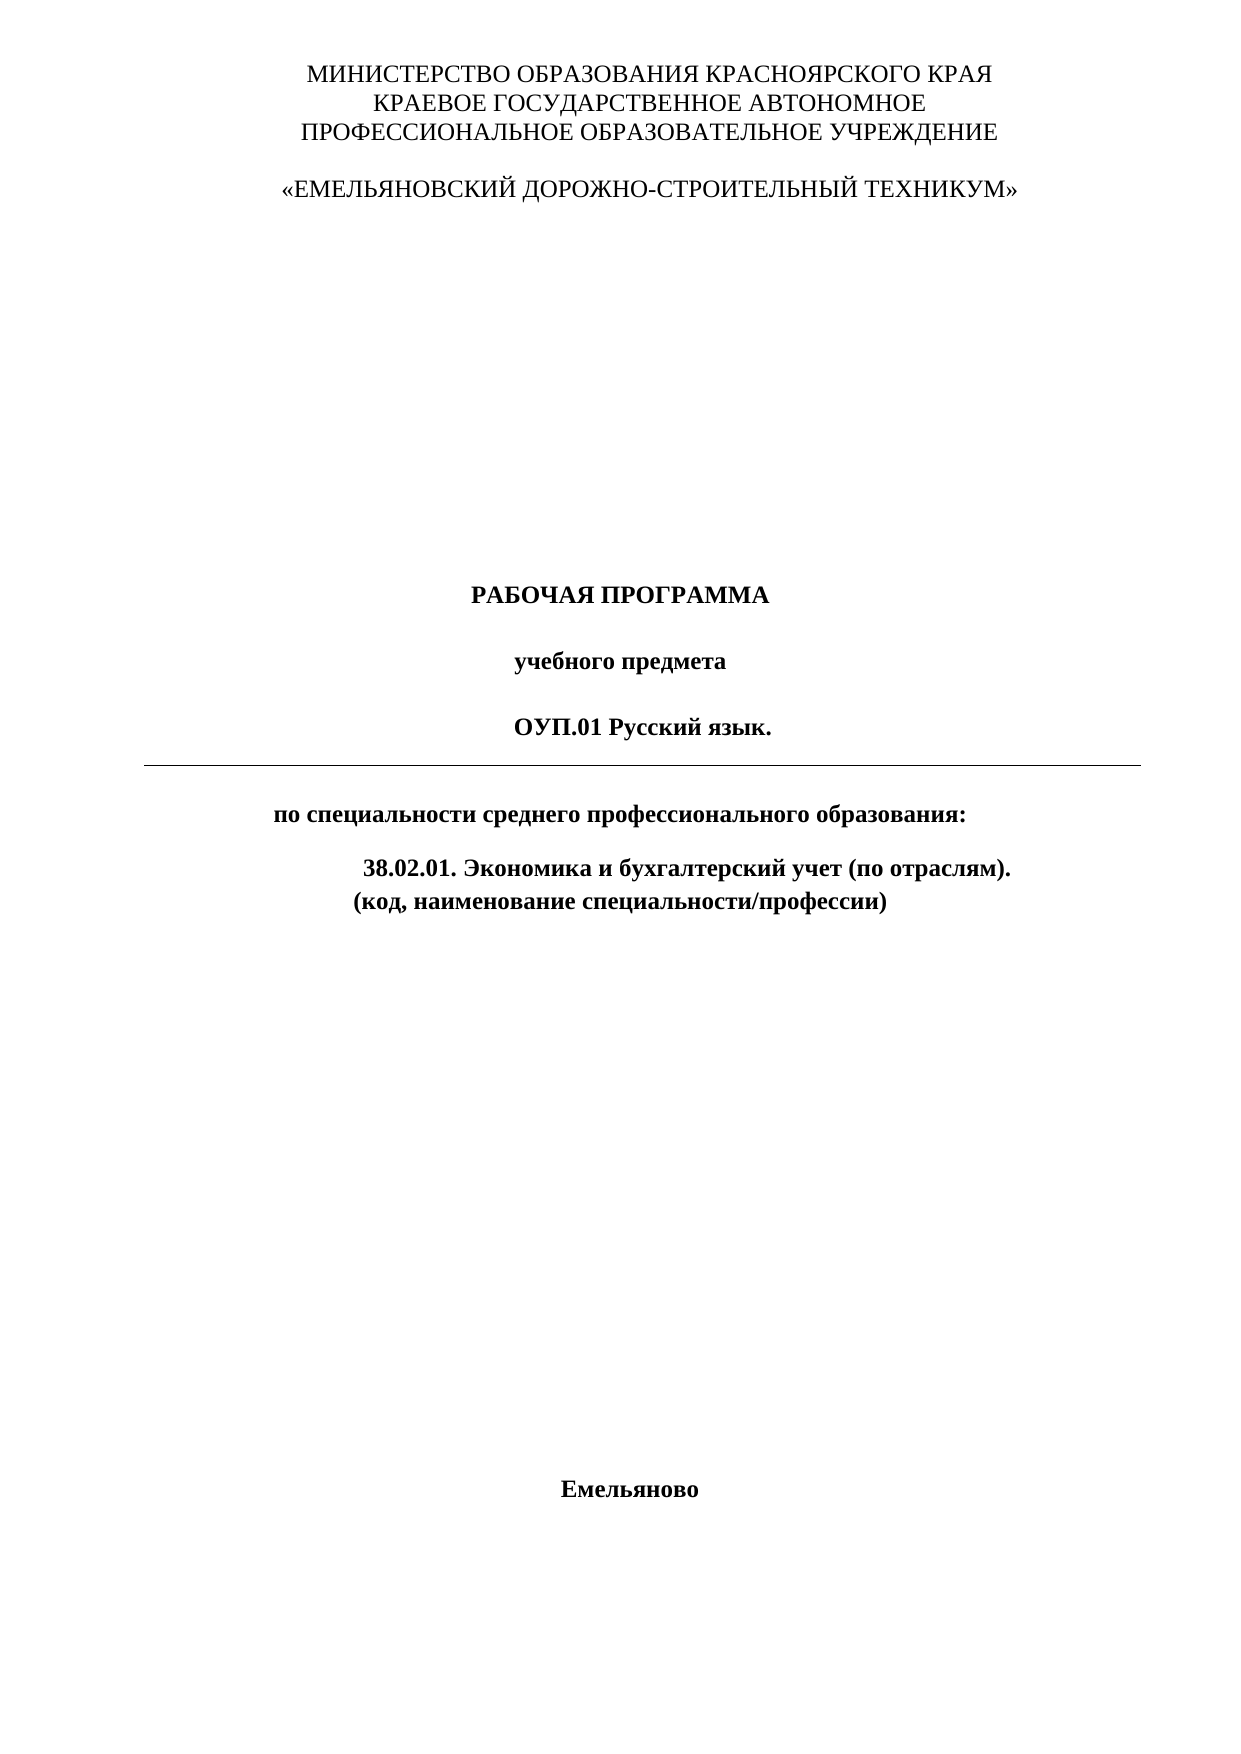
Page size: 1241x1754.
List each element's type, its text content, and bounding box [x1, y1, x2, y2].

text по специальности среднего профессионального образования: [59, 799, 1181, 828]
table_header 38.02.01. Экономика и бухгалтерский учет (по отраслям). [159, 853, 1156, 886]
text МИНИСТЕРСТВО ОБРАЗОВАНИЯ КРАСНОЯРСКОГО КРАЯ [59, 59, 1181, 88]
text КРАЕВОЕ ГОСУДАРСТВЕННОЕ АВТОНОМНОЕ [59, 88, 1181, 117]
text (код, наименование специальности/профессии) [59, 886, 1181, 914]
text ПРОФЕССИОНАЛЬНОЕ ОБРАЗОВАТЕЛЬНОЕ УЧРЕЖДЕНИЕ [59, 117, 1181, 145]
text учебного предмета [59, 646, 1181, 674]
table_header ОУП.01 Русский язык. [144, 712, 1141, 765]
text «ЕМЕЛЬЯНОВСКИЙ ДОРОЖНО-СТРОИТЕЛЬНЫЙ ТЕХНИКУМ» [59, 174, 1181, 203]
text Емельяново [59, 1474, 1200, 1503]
text рабочая ПРОГРАММа [59, 580, 1181, 608]
